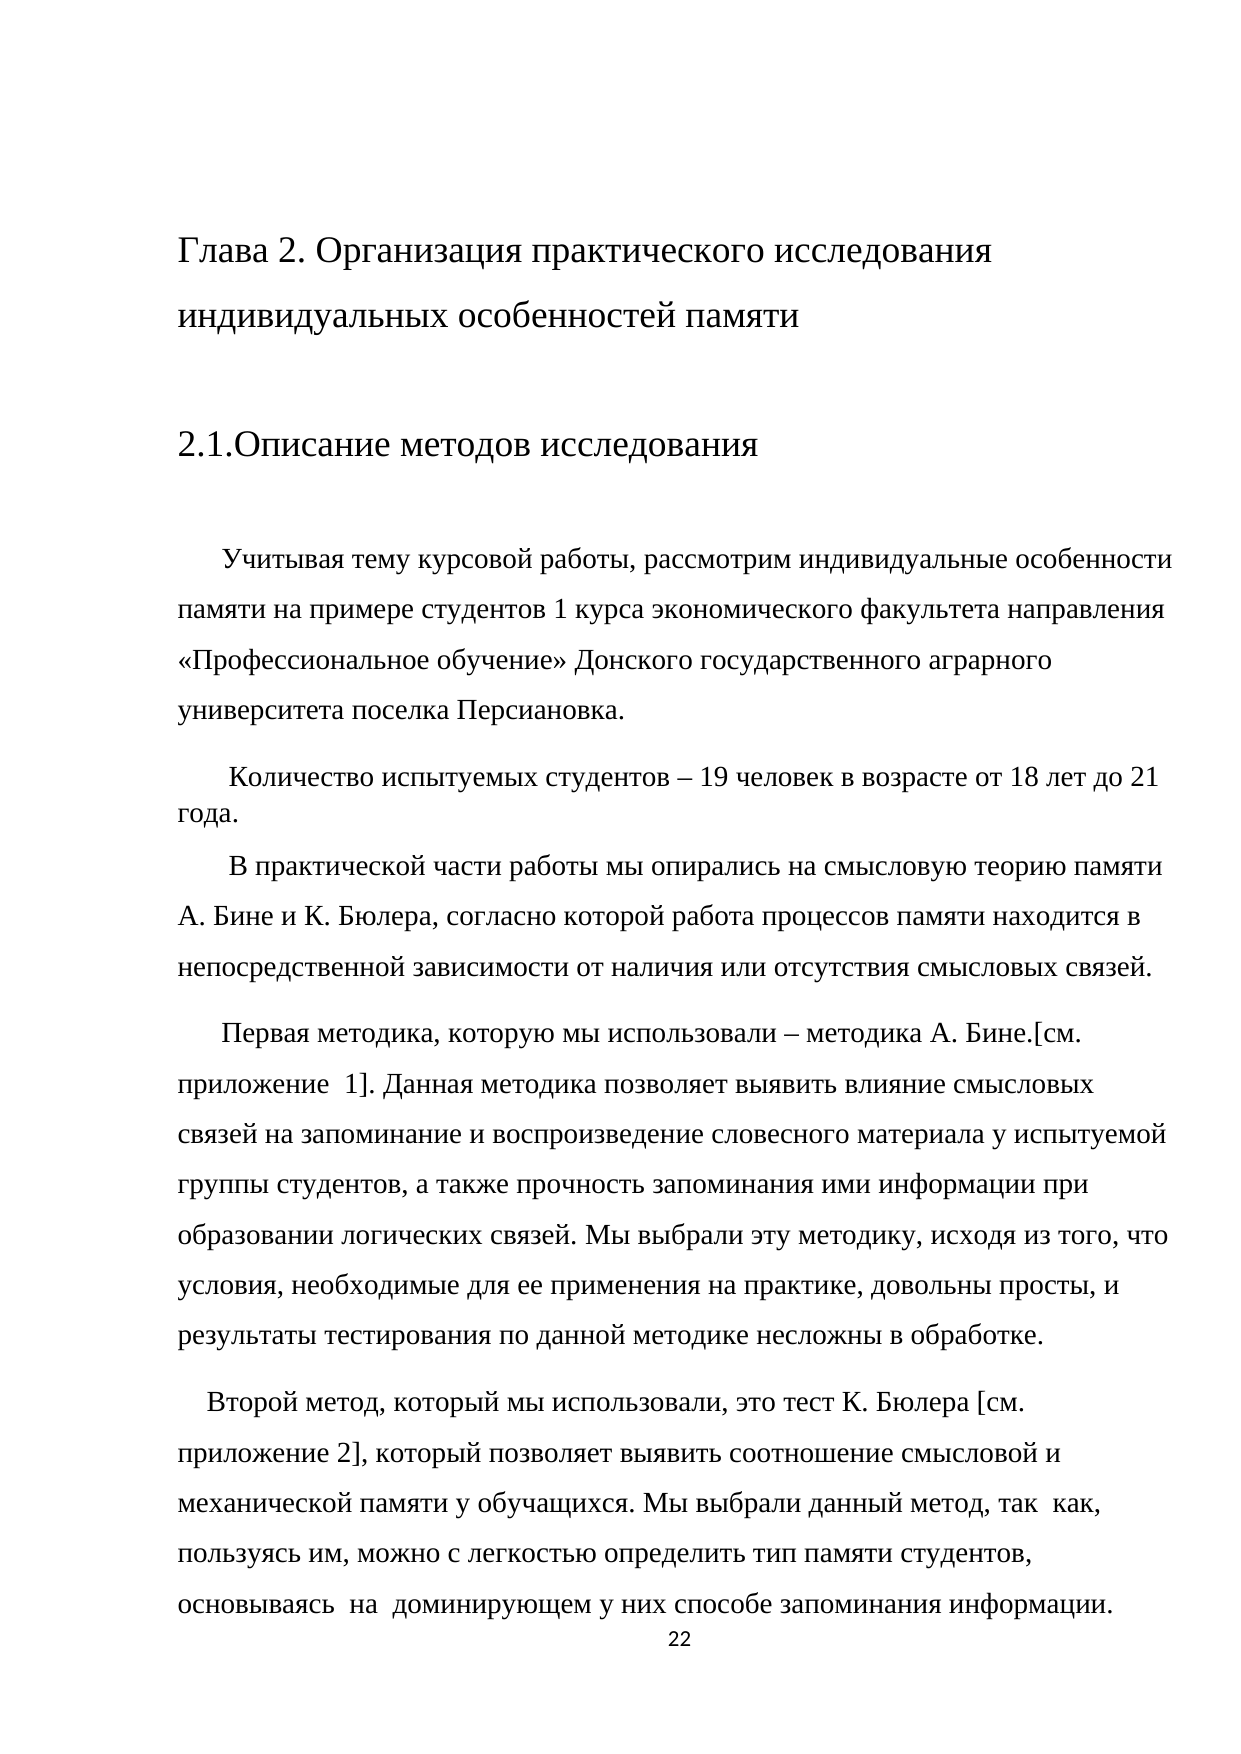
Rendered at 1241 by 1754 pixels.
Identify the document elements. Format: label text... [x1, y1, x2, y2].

text 2.1.Описание методов исследования [177, 421, 1181, 464]
text Первая методика, которую мы использовали – методика А. Бине.[см. приложение 1]. Данная методика позволяет выявить влияние смысловых связей на запоминание и воспроизведение словесного материала у испытуемой группы студентов, а также прочность запоминания ими информации при образовании логических связей. Мы выбрали эту методику, исходя из того, что условия, необходимые для ее применения на практике, довольны просты, и результаты тестирования по данной методике несложны в обработке. [177, 1016, 1181, 1351]
text Учитывая тему курсовой работы, рассмотрим индивидуальные особенности памяти на примере студентов 1 курса экономического факультета направления «Профессиональное обучение» Донского государственного аграрного университета поселка Персиановка. [177, 541, 1181, 726]
text Глава 2. Организация практического исследования индивидуальных особенностей памяти [177, 227, 1181, 335]
text Второй метод, который мы использовали, это тест К. Бюлера [см. приложение 2], который позволяет выявить соотношение смысловой и механической памяти у обучащихся. Мы выбрали данный метод, так как, пользуясь им, можно с легкостью определить тип памяти студентов, основываясь на доминирующем у них способе запоминания информации. [177, 1384, 1181, 1619]
text Количество испытуемых студентов – 19 человек в возрасте от 18 лет до 21 года. [177, 759, 1181, 829]
text В практической части работы мы опирались на смысловую теорию памяти А. Бине и К. Бюлера, согласно которой работа процессов памяти находится в непосредственной зависимости от наличия или отсутствия смысловых связей. [177, 848, 1181, 982]
